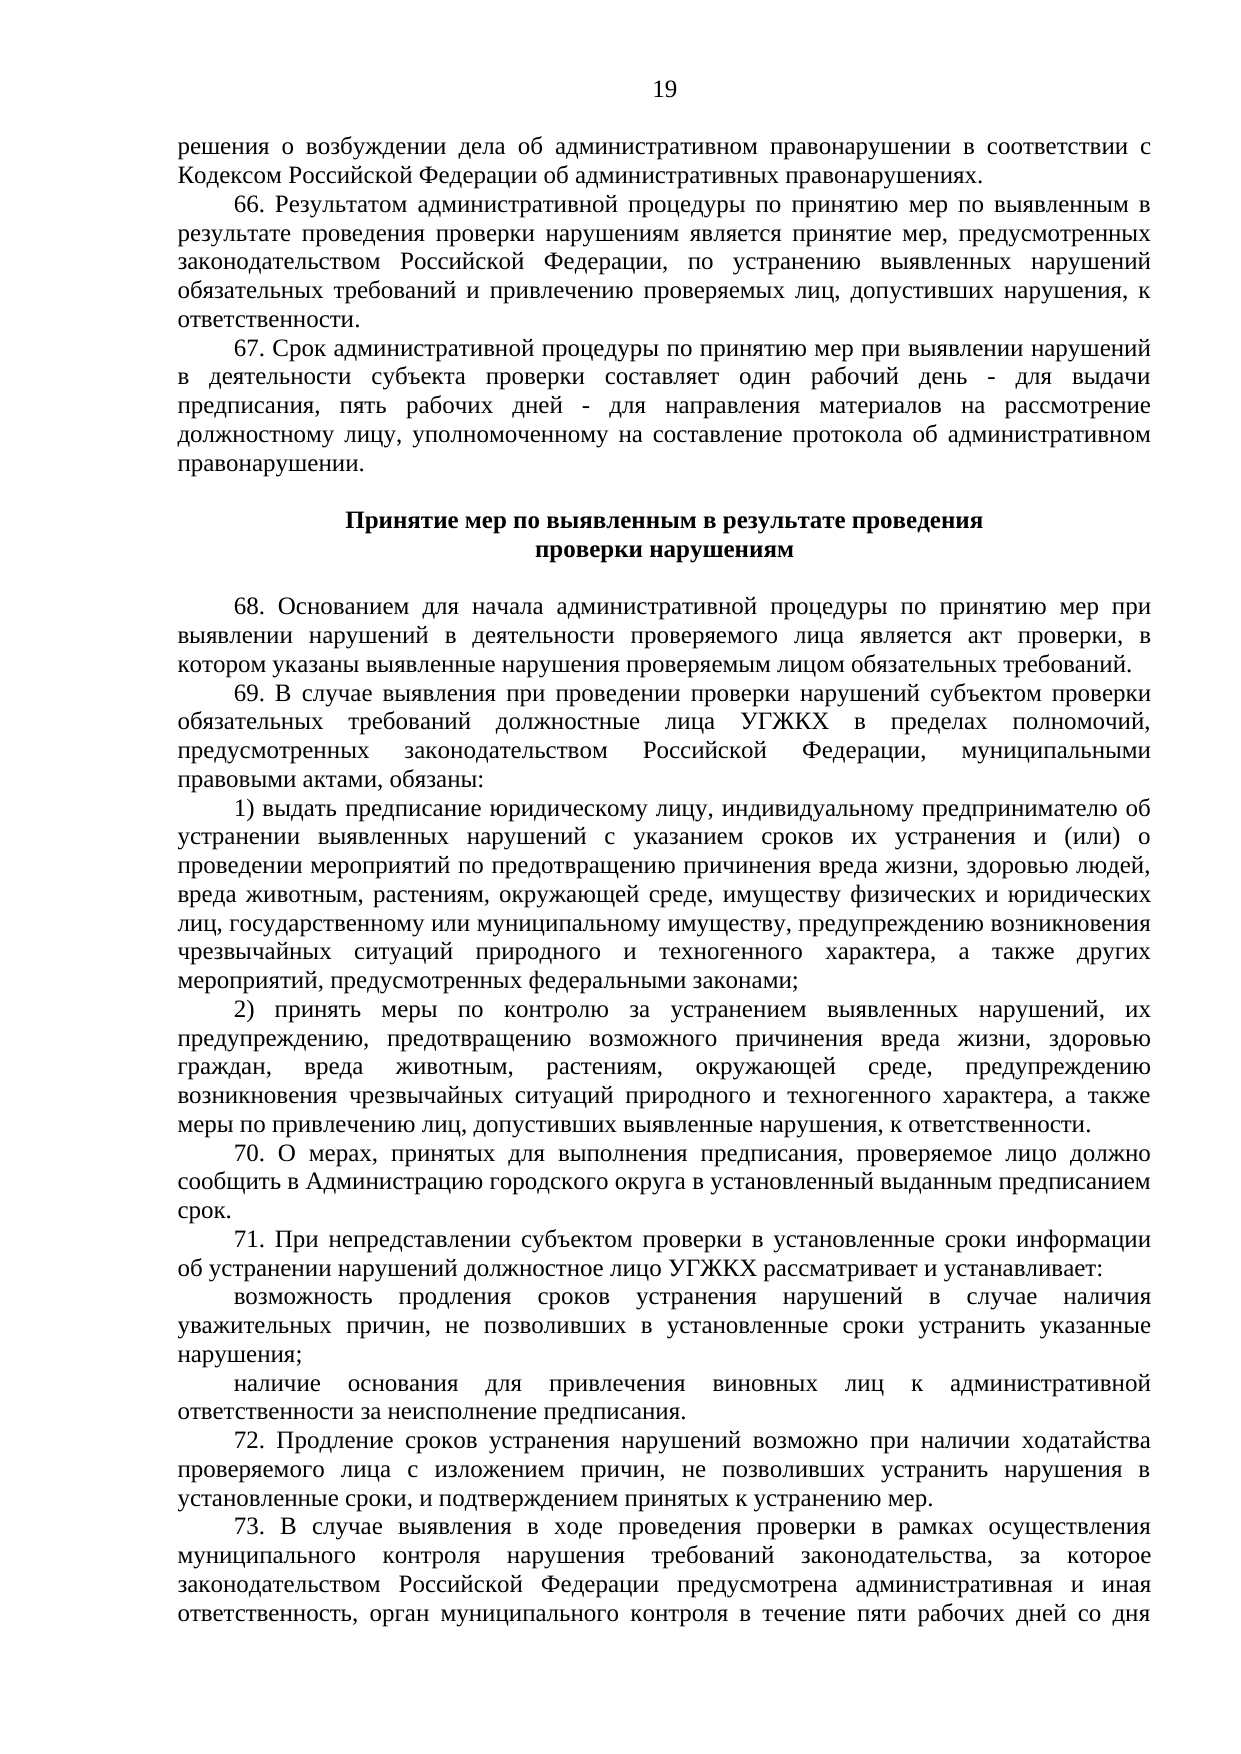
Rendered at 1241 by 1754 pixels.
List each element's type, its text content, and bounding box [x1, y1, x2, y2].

text Принятие мер по выявленным в результате проведения [177, 505, 1152, 534]
text 2) принять меры по контролю за устранением выявленных нарушений, их предупреждению, предотвращению возможного причинения вреда жизни, здоровью граждан, вреда животным, растениям, окружающей среде, предупреждению возникновения чрезвычайных ситуаций природного и техногенного характера, а также меры по привлечению лиц, допустивших выявленные нарушения, к ответственности. [177, 994, 1152, 1138]
text возможность продления сроков устранения нарушений в случае наличия уважительных причин, не позволивших в установленные сроки устранить указанные нарушения; [177, 1281, 1152, 1368]
text 66. Результатом административной процедуры по принятию мер по выявленным в результате проведения проверки нарушениям является принятие мер, предусмотренных законодательством Российской Федерации, по устранению выявленных нарушений обязательных требований и привлечению проверяемых лиц, допустивших нарушения, к ответственности. [177, 189, 1152, 333]
text 72. Продление сроков устранения нарушений возможно при наличии ходатайства проверяемого лица с изложением причин, не позволивших устранить нарушения в установленные сроки, и подтверждением принятых к устранению мер. [177, 1425, 1152, 1511]
text 68. Основанием для начала административной процедуры по принятию мер при выявлении нарушений в деятельности проверяемого лица является акт проверки, в котором указаны выявленные нарушения проверяемым лицом обязательных требований. [177, 591, 1152, 678]
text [177, 1511, 1152, 1626]
text 69. В случае выявления при проведении проверки нарушений субъектом проверки обязательных требований должностные лица УГЖКХ в пределах полномочий, предусмотренных законодательством Российской Федерации, муниципальными правовыми актами, обязаны: [177, 678, 1152, 793]
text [177, 131, 1152, 189]
text 1) выдать предписание юридическому лицу, индивидуальному предпринимателю об устранении выявленных нарушений с указанием сроков их устранения и (или) о проведении мероприятий по предотвращению причинения вреда жизни, здоровью людей, вреда животным, растениям, окружающей среде, имуществу физических и юридических лиц, государственному или муниципальному имуществу, предупреждению возникновения чрезвычайных ситуаций природного и техногенного характера, а также других мероприятий, предусмотренных федеральными законами; [177, 793, 1152, 994]
text 67. Срок административной процедуры по принятию мер при выявлении нарушений в деятельности субъекта проверки составляет один рабочий день - для выдачи предписания, пять рабочих дней - для направления материалов на рассмотрение должностному лицу, уполномоченному на составление протокола об административном правонарушении. [177, 333, 1152, 476]
text наличие основания для привлечения виновных лиц к административной ответственности за неисполнение предписания. [177, 1368, 1152, 1425]
text проверки нарушениям [177, 534, 1152, 563]
text 70. О мерах, принятых для выполнения предписания, проверяемое лицо должно сообщить в Администрацию городского округа в установленный выданным предписанием срок. [177, 1138, 1152, 1224]
text 71. При непредставлении субъектом проверки в установленные сроки информации об устранении нарушений должностное лицо УГЖКХ рассматривает и устанавливает: [177, 1224, 1152, 1281]
